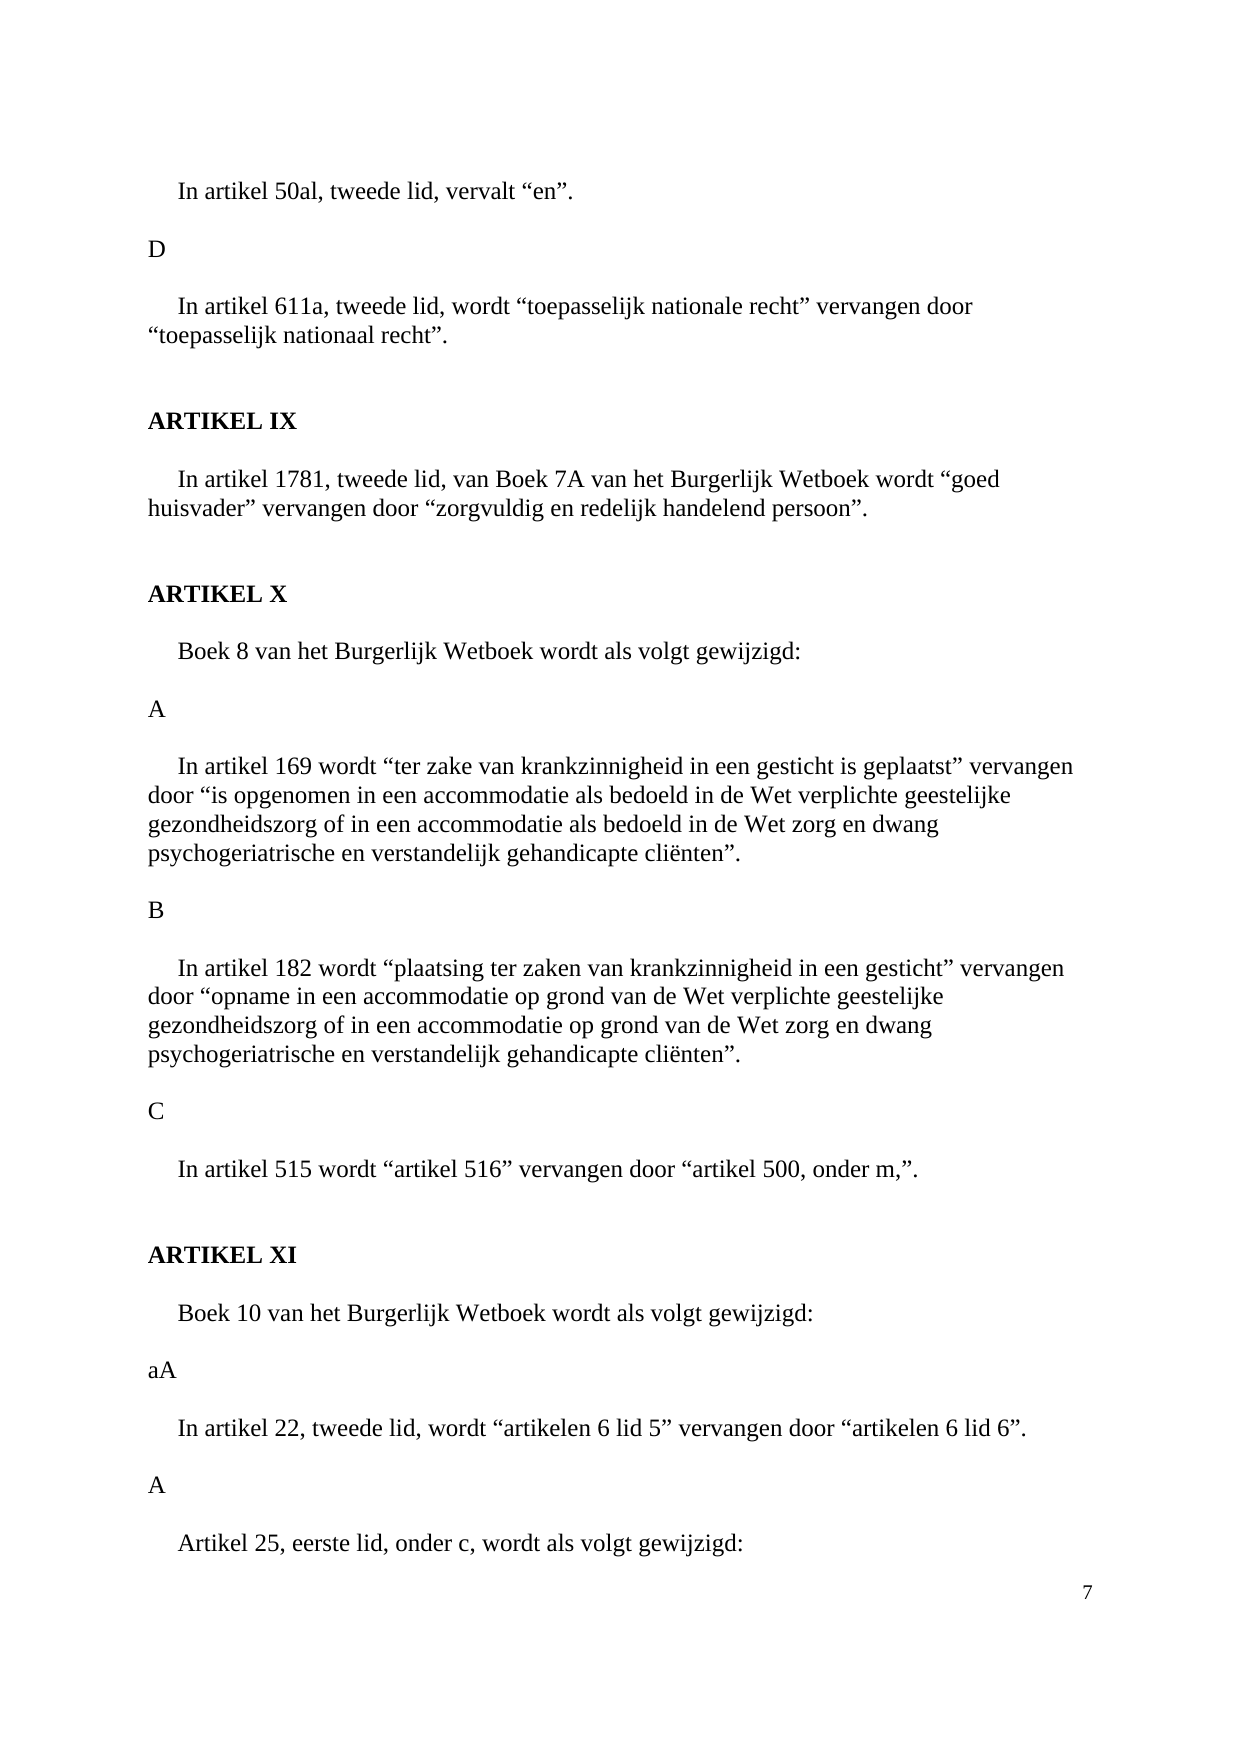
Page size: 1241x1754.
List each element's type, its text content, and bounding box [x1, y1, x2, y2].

text ARTIKEL XI [148, 1240, 1093, 1269]
text ARTIKEL IX [148, 406, 1093, 435]
text Boek 8 van het Burgerlijk Wetboek wordt als volgt gewijzigd: [148, 636, 1093, 665]
text B [148, 895, 1093, 924]
text In artikel 50al, tweede lid, vervalt “en”. [148, 176, 1093, 205]
text D [148, 234, 1093, 263]
text Artikel 25, eerste lid, onder c, wordt als volgt gewijzigd: [148, 1528, 1093, 1556]
text A [148, 1470, 1093, 1499]
text C [148, 1096, 1093, 1125]
text In artikel 169 wordt “ter zake van krankzinnigheid in een gesticht is geplaatst” vervangen door “is opgenomen in een accommodatie als bedoeld in de Wet verplichte geestelijke gezondheidszorg of in een accommodatie als bedoeld in de Wet zorg en dwang psychogeriatrische en verstandelijk gehandicapte cliënten”. [148, 751, 1093, 866]
text In artikel 1781, tweede lid, van Boek 7A van het Burgerlijk Wetboek wordt “goed huisvader” vervangen door “zorgvuldig en redelijk handelend persoon”. [148, 464, 1093, 521]
text In artikel 515 wordt “artikel 516” vervangen door “artikel 500, onder m,”. [148, 1154, 1093, 1183]
text In artikel 611a, tweede lid, wordt “toepasselijk nationale recht” vervangen door “toepasselijk nationaal recht”. [148, 291, 1093, 349]
text aA [148, 1355, 1092, 1384]
text In artikel 22, tweede lid, wordt “artikelen 6 lid 5” vervangen door “artikelen 6 lid 6”. [148, 1413, 1092, 1441]
text ARTIKEL X [148, 579, 1093, 608]
text In artikel 182 wordt “plaatsing ter zaken van krankzinnigheid in een gesticht” vervangen door “opname in een accommodatie op grond van de Wet verplichte geestelijke gezondheidszorg of in een accommodatie op grond van de Wet zorg en dwang psychogeriatrische en verstandelijk gehandicapte cliënten”. [148, 953, 1093, 1068]
text A [148, 694, 1093, 723]
text Boek 10 van het Burgerlijk Wetboek wordt als volgt gewijzigd: [148, 1298, 1093, 1326]
